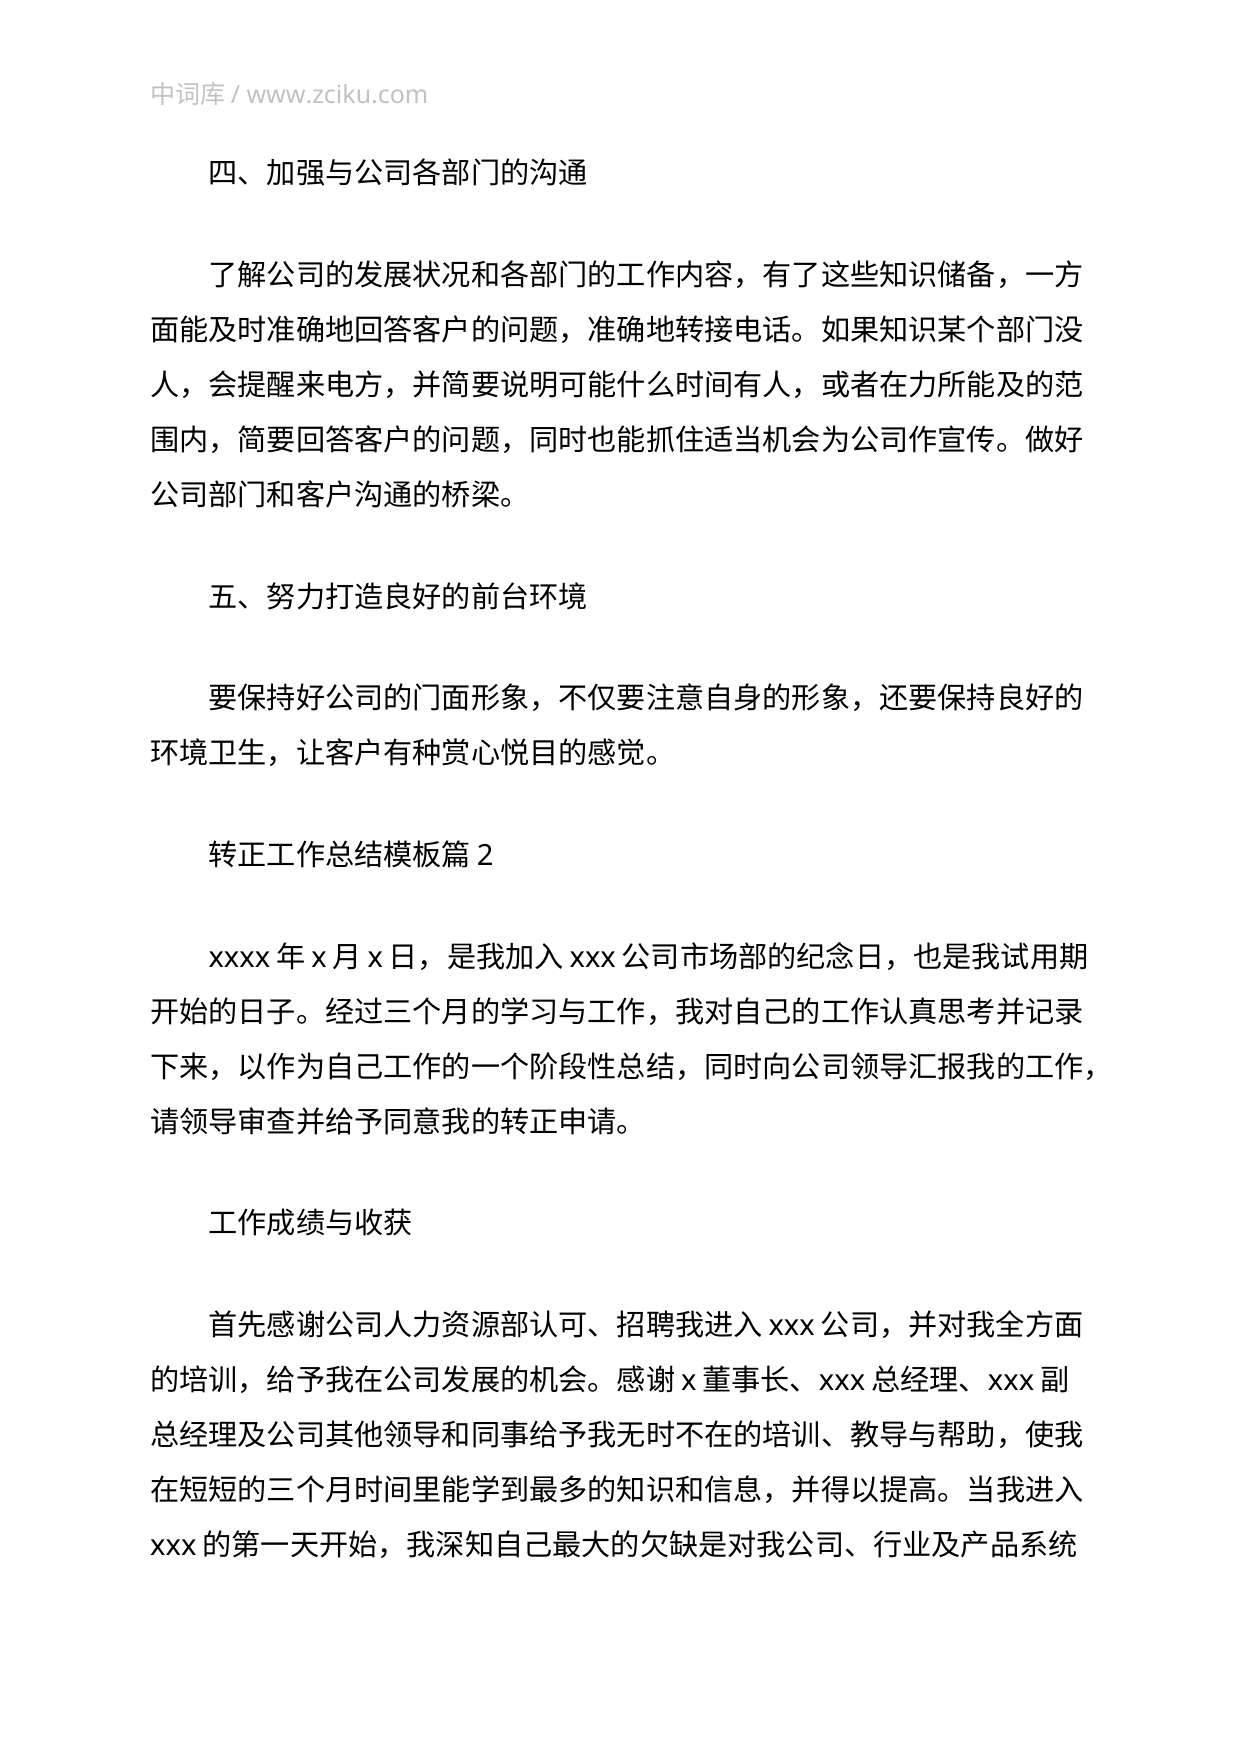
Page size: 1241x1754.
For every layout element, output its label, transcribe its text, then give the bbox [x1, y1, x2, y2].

text 转正工作总结模板篇2 [150, 832, 1090, 874]
text 要保持好公司的门面形象，不仅要注意自身的形象，还要保持良好的环境卫生，让客户有种赏心悦目的感觉。 [150, 675, 1090, 772]
text 了解公司的发展状况和各部门的工作内容，有了这些知识储备，一方面能及时准确地回答客户的问题，准确地转接电话。如果知识某个部门没人，会提醒来电方，并简要说明可能什么时间有人，或者在力所能及的范围内，简要回答客户的问题，同时也能抓住适当机会为公司作宣传。做好公司部门和客户沟通的桥梁。 [150, 252, 1090, 514]
text xxxx年x月x日，是我加入xxx公司市场部的纪念日，也是我试用期开始的日子。经过三个月的学习与工作，我对自己的工作认真思考并记录下来，以作为自己工作的一个阶段性总结，同时向公司领导汇报我的工作，请领导审查并给予同意我的转正申请。 [150, 933, 1090, 1141]
text 工作成绩与收获 [150, 1200, 1090, 1242]
text 五、努力打造良好的前台环境 [150, 573, 1090, 615]
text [150, 1302, 1090, 1564]
text 四、加强与公司各部门的沟通 [150, 150, 1090, 192]
